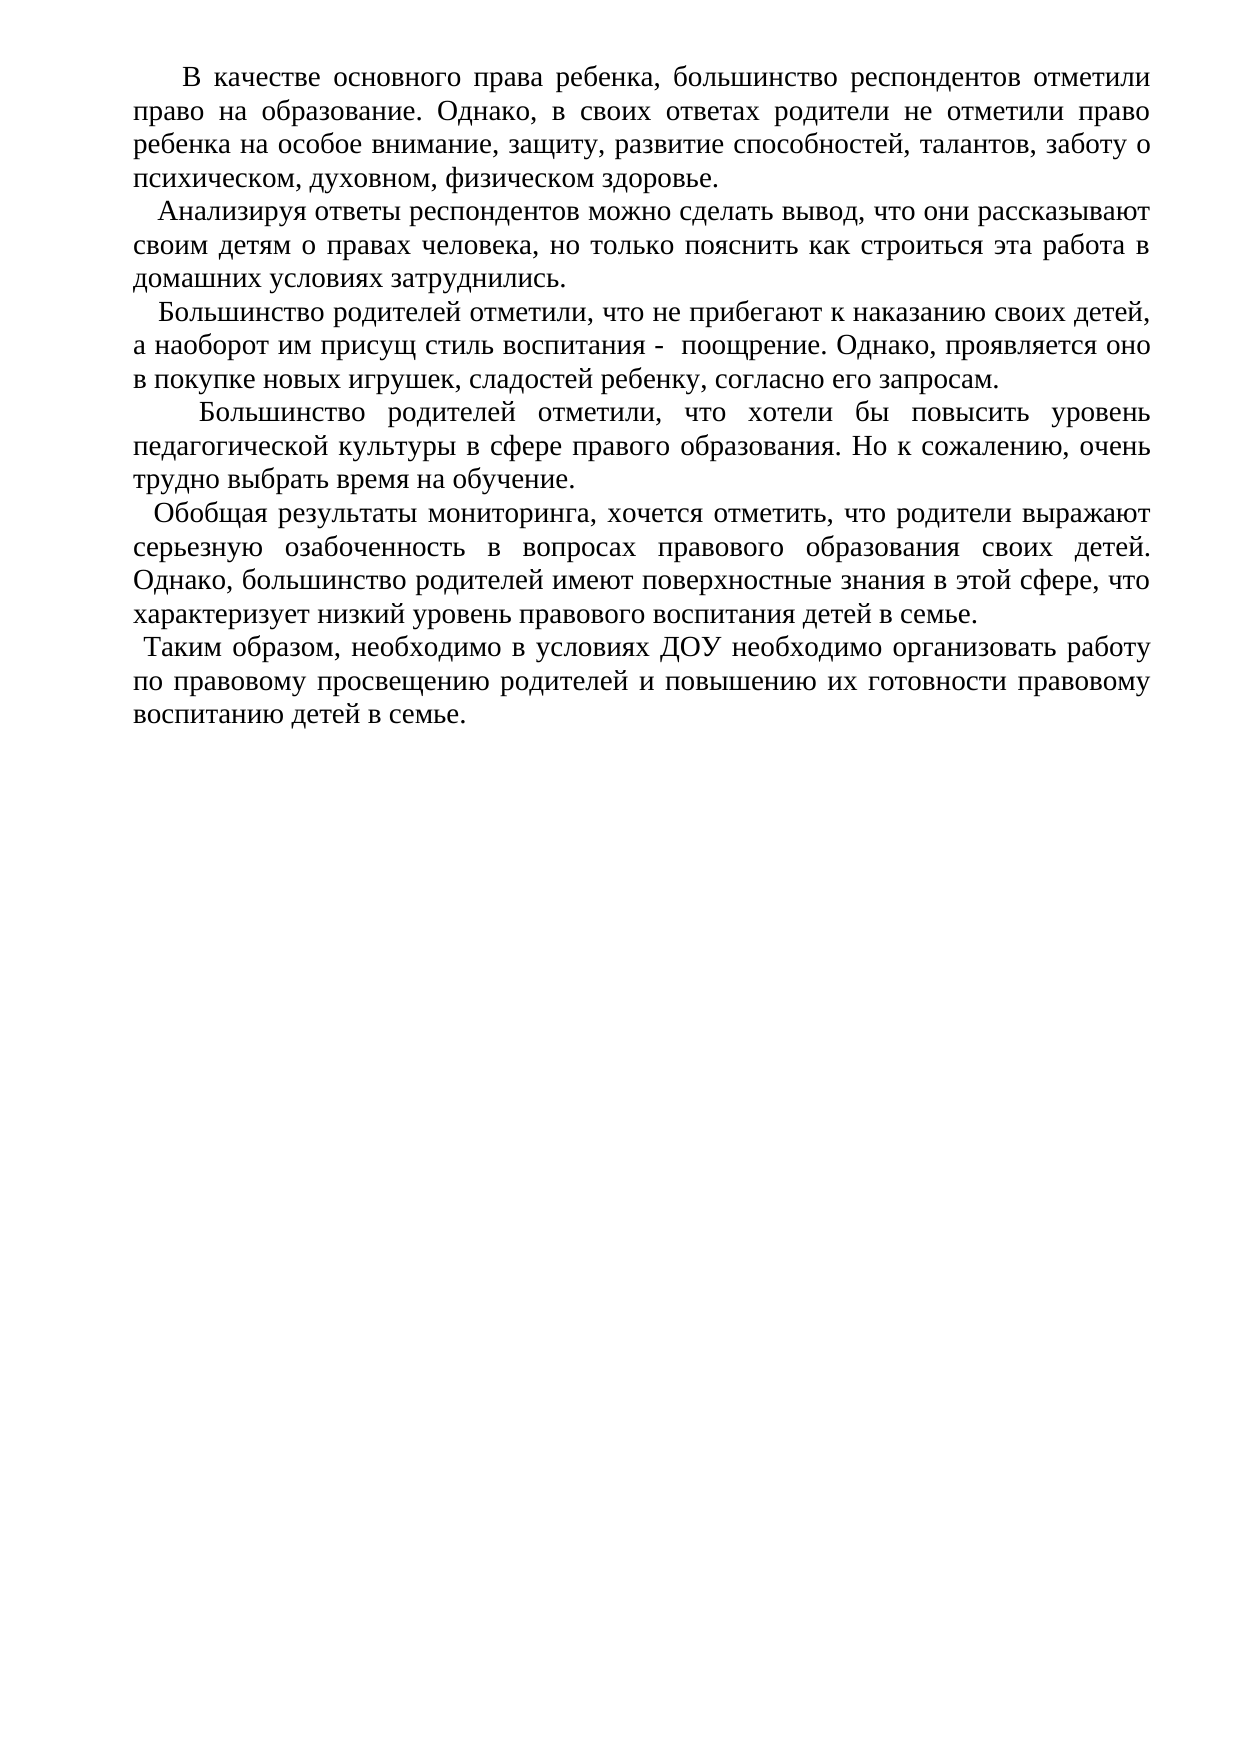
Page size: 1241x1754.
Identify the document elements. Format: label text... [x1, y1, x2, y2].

text Анализируя ответы респондентов можно сделать вывод, что они рассказывают своим детям о правах человека, но только пояснить как строиться эта работа в домашних условиях затруднились. [133, 193, 1152, 294]
text Таким образом, необходимо в условиях ДОУ необходимо организовать работу по правовому просвещению родителей и повышению их готовности правовому воспитанию детей в семье. [133, 629, 1152, 730]
text Большинство родителей отметили, что не прибегают к наказанию своих детей, а наоборот им присущ стиль воспитания - поощрение. Однако, проявляется оно в покупке новых игрушек, сладостей ребенку, согласно его запросам. [133, 294, 1152, 394]
text В качестве основного права ребенка, большинство респондентов отметили право на образование. Однако, в своих ответах родители не отметили право ребенка на особое внимание, защиту, развитие способностей, талантов, заботу о психическом, духовном, физическом здоровье. [133, 59, 1152, 193]
text Обобщая результаты мониторинга, хочется отметить, что родители выражают серьезную озабоченность в вопросах правового образования своих детей. Однако, большинство родителей имеют поверхностные знания в этой сфере, что характеризует низкий уровень правового воспитания детей в семье. [133, 495, 1152, 629]
text Большинство родителей отметили, что хотели бы повысить уровень педагогической культуры в сфере правого образования. Но к сожалению, очень трудно выбрать время на обучение. [133, 394, 1152, 495]
